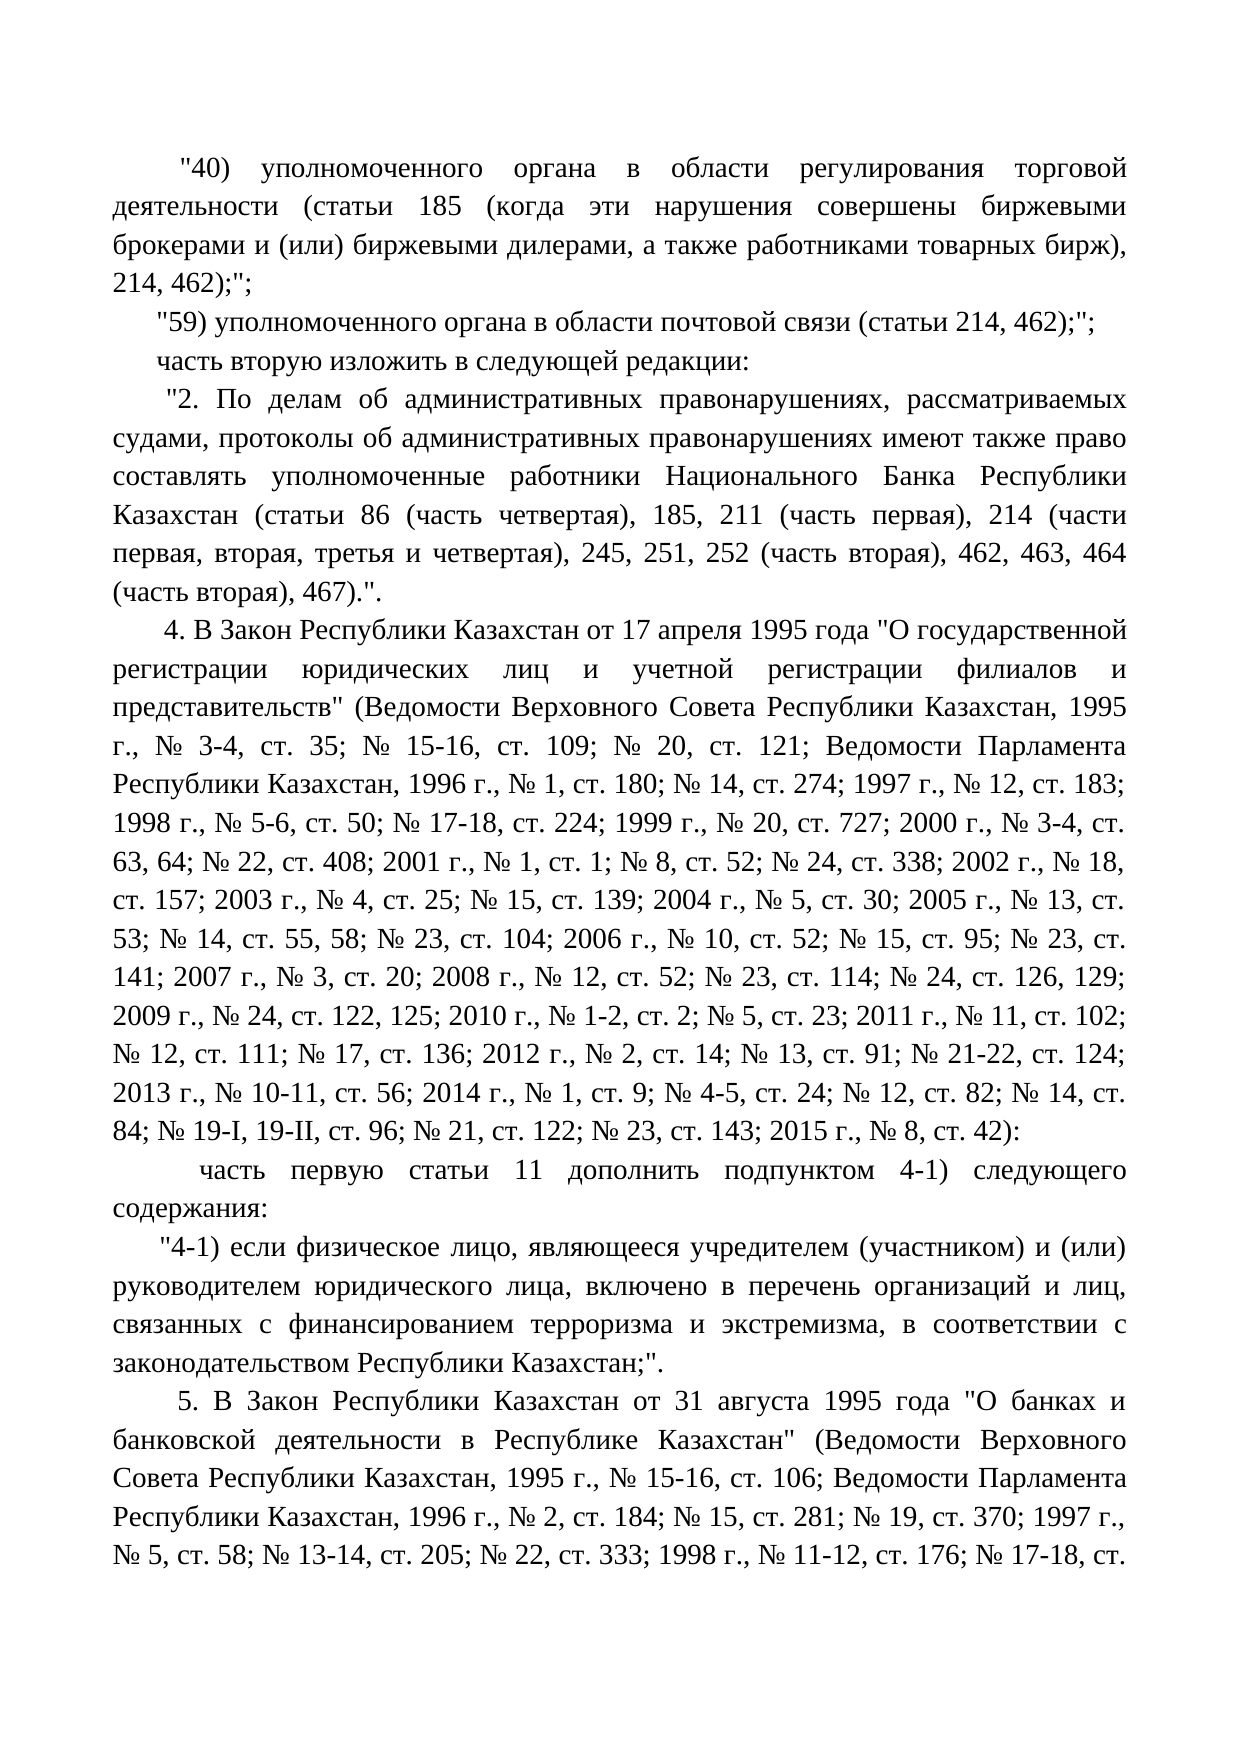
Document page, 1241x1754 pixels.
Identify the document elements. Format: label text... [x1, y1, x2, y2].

text 4. В Закон Республики Казахстан от 17 апреля 1995 года "О государственной регистрации юридических лиц и учетной регистрации филиалов и представительств" (Ведомости Верховного Совета Республики Казахстан, 1995 г., № 3-4, ст. 35; № 15-16, ст. 109; № 20, ст. 121; Ведомости Парламента Республики Казахстан, 1996 г., № 1, ст. 180; № 14, ст. 274; 1997 г., № 12, ст. 183; 1998 г., № 5-6, ст. 50; № 17-18, ст. 224; 1999 г., № 20, ст. 727; 2000 г., № 3-4, ст. 63, 64; № 22, ст. 408; 2001 г., № 1, ст. 1; № 8, ст. 52; № 24, ст. 338; 2002 г., № 18, ст. 157; 2003 г., № 4, ст. 25; № 15, ст. 139; 2004 г., № 5, ст. 30; 2005 г., № 13, ст. 53; № 14, ст. 55, 58; № 23, ст. 104; 2006 г., № 10, ст. 52; № 15, ст. 95; № 23, ст. 141; 2007 г., № 3, ст. 20; 2008 г., № 12, ст. 52; № 23, ст. 114; № 24, ст. 126, 129; 2009 г., № 24, ст. 122, 125; 2010 г., № 1-2, ст. 2; № 5, ст. 23; 2011 г., № 11, ст. 102; № 12, ст. 111; № 17, ст. 136; 2012 г., № 2, ст. 14; № 13, ст. 91; № 21-22, ст. 124; 2013 г., № 10-11, ст. 56; 2014 г., № 1, ст. 9; № 4-5, ст. 24; № 12, ст. 82; № 14, ст. 84; № 19-I, 19-II, ст. 96; № 21, ст. 122; № 23, ст. 143; 2015 г., № 8, ст. 42): [112, 612, 1128, 1147]
text "59) уполномоченного органа в области почтовой связи (статьи 214, 462);"; [112, 304, 1128, 338]
text "4-1) если физическое лицо, являющееся учредителем (участником) и (или) руководителем юридического лица, включено в перечень организаций и лиц, связанных с финансированием терроризма и экстремизма, в соответствии с законодательством Республики Казахстан;". [112, 1229, 1128, 1378]
text "2. По делам об административных правонарушениях, рассматриваемых судами, протоколы об административных правонарушениях имеют также право составлять уполномоченные работники Национального Банка Республики Казахстан (статьи 86 (часть четвертая), 185, 211 (часть первая), 214 (части первая, вторая, третья и четвертая), 245, 251, 252 (часть вторая), 462, 463, 464 (часть вторая), 467).". [112, 381, 1128, 607]
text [112, 1383, 1128, 1571]
text часть вторую изложить в следующей редакции: [112, 343, 1128, 376]
text часть первую статьи 11 дополнить подпунктом 4-1) следующего содержания: [112, 1152, 1128, 1224]
text "40) уполномоченного органа в области регулирования торговой деятельности (статьи 185 (когда эти нарушения совершены биржевыми брокерами и (или) биржевыми дилерами, а также работниками товарных бирж), 214, 462);"; [112, 150, 1128, 299]
